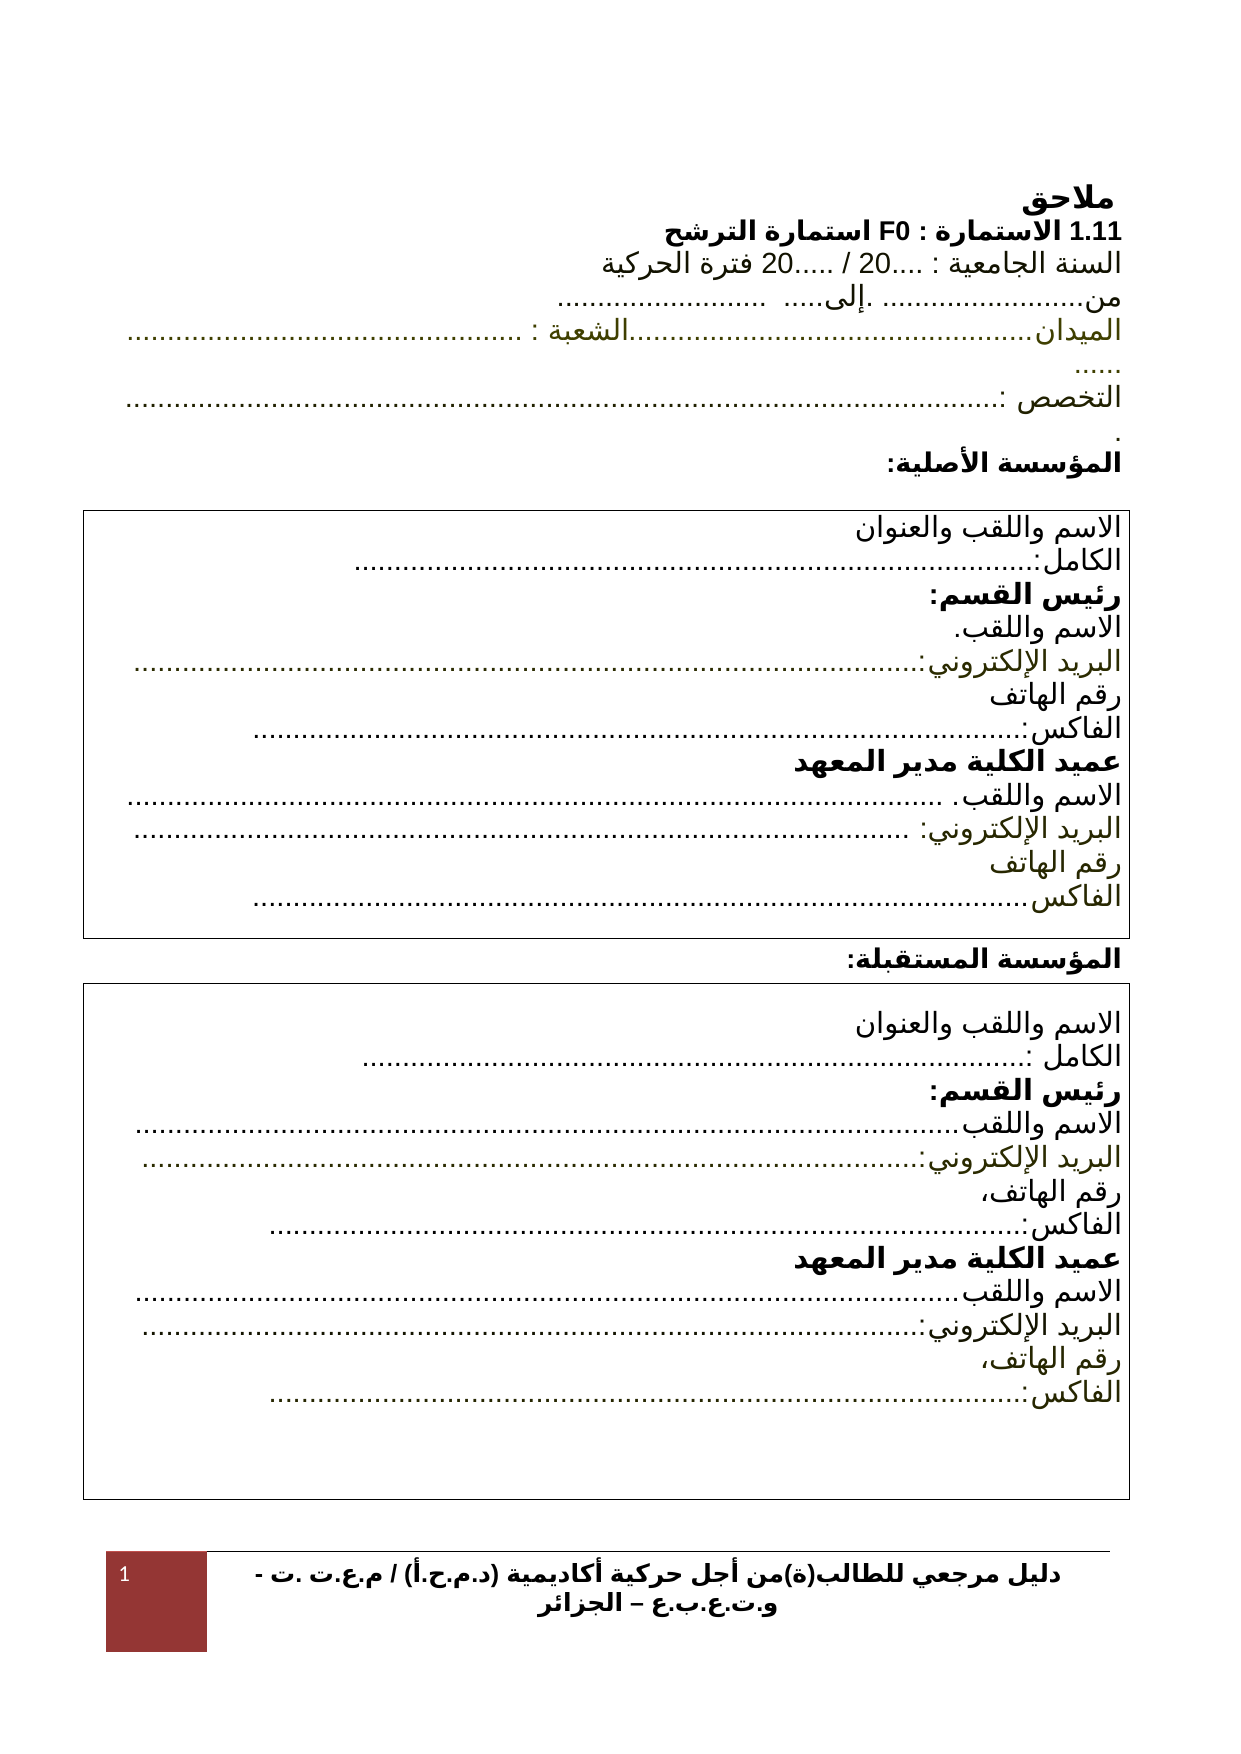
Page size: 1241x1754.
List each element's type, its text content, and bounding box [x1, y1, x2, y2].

text الميدان..................................................الشعبة : ....................................................... [118, 313, 1122, 380]
text رقم الهاتف الفاكس................................................................................................ [118, 845, 1122, 912]
text رقم الهاتف، الفاكس:............................................................................................. [118, 1341, 1122, 1408]
text الاسم واللقب والعنوان الكامل :.................................................................................. [118, 1006, 1122, 1073]
text رئيس القسم: [118, 1073, 1122, 1107]
text عميد الكلية مدير المعهد [118, 744, 1122, 778]
text البريد الإلكتروني: ................................................................................................ [118, 812, 1122, 845]
text التخصص :............................................................................................................. [118, 380, 1122, 447]
text 1.11 الاستمارة : F0 استمارة الترشح [118, 215, 1122, 246]
text البريد الإلكتروني:................................................................................................. [118, 644, 1122, 677]
text رقم الهاتف الفاكس:............................................................................................... [118, 677, 1122, 744]
text الاسم واللقب...................................................................................................... [118, 1274, 1122, 1308]
text رئيس القسم: [118, 577, 1122, 610]
text المؤسسة المستقبلة: [118, 943, 1122, 975]
text الاسم واللقب والعنوان الكامل:.................................................................................... [118, 510, 1122, 577]
text الاسم واللقب. [118, 610, 1122, 644]
text البريد الإلكتروني:................................................................................................ [118, 1140, 1122, 1174]
text الاسم واللقب...................................................................................................... [118, 1107, 1122, 1140]
text السنة الجامعية : ....20 / .....20 فترة الحركية من......................... .إلى..... .......................... [118, 246, 1122, 313]
text ملاحق [118, 179, 1122, 215]
text الاسم واللقب. ..................................................................................................... [118, 778, 1122, 812]
text رقم الهاتف، الفاكس:............................................................................................. [118, 1174, 1122, 1241]
text عميد الكلية مدير المعهد [118, 1241, 1122, 1274]
text المؤسسة الأصلية: [118, 447, 1122, 478]
text البريد الإلكتروني:................................................................................................ [118, 1308, 1122, 1341]
